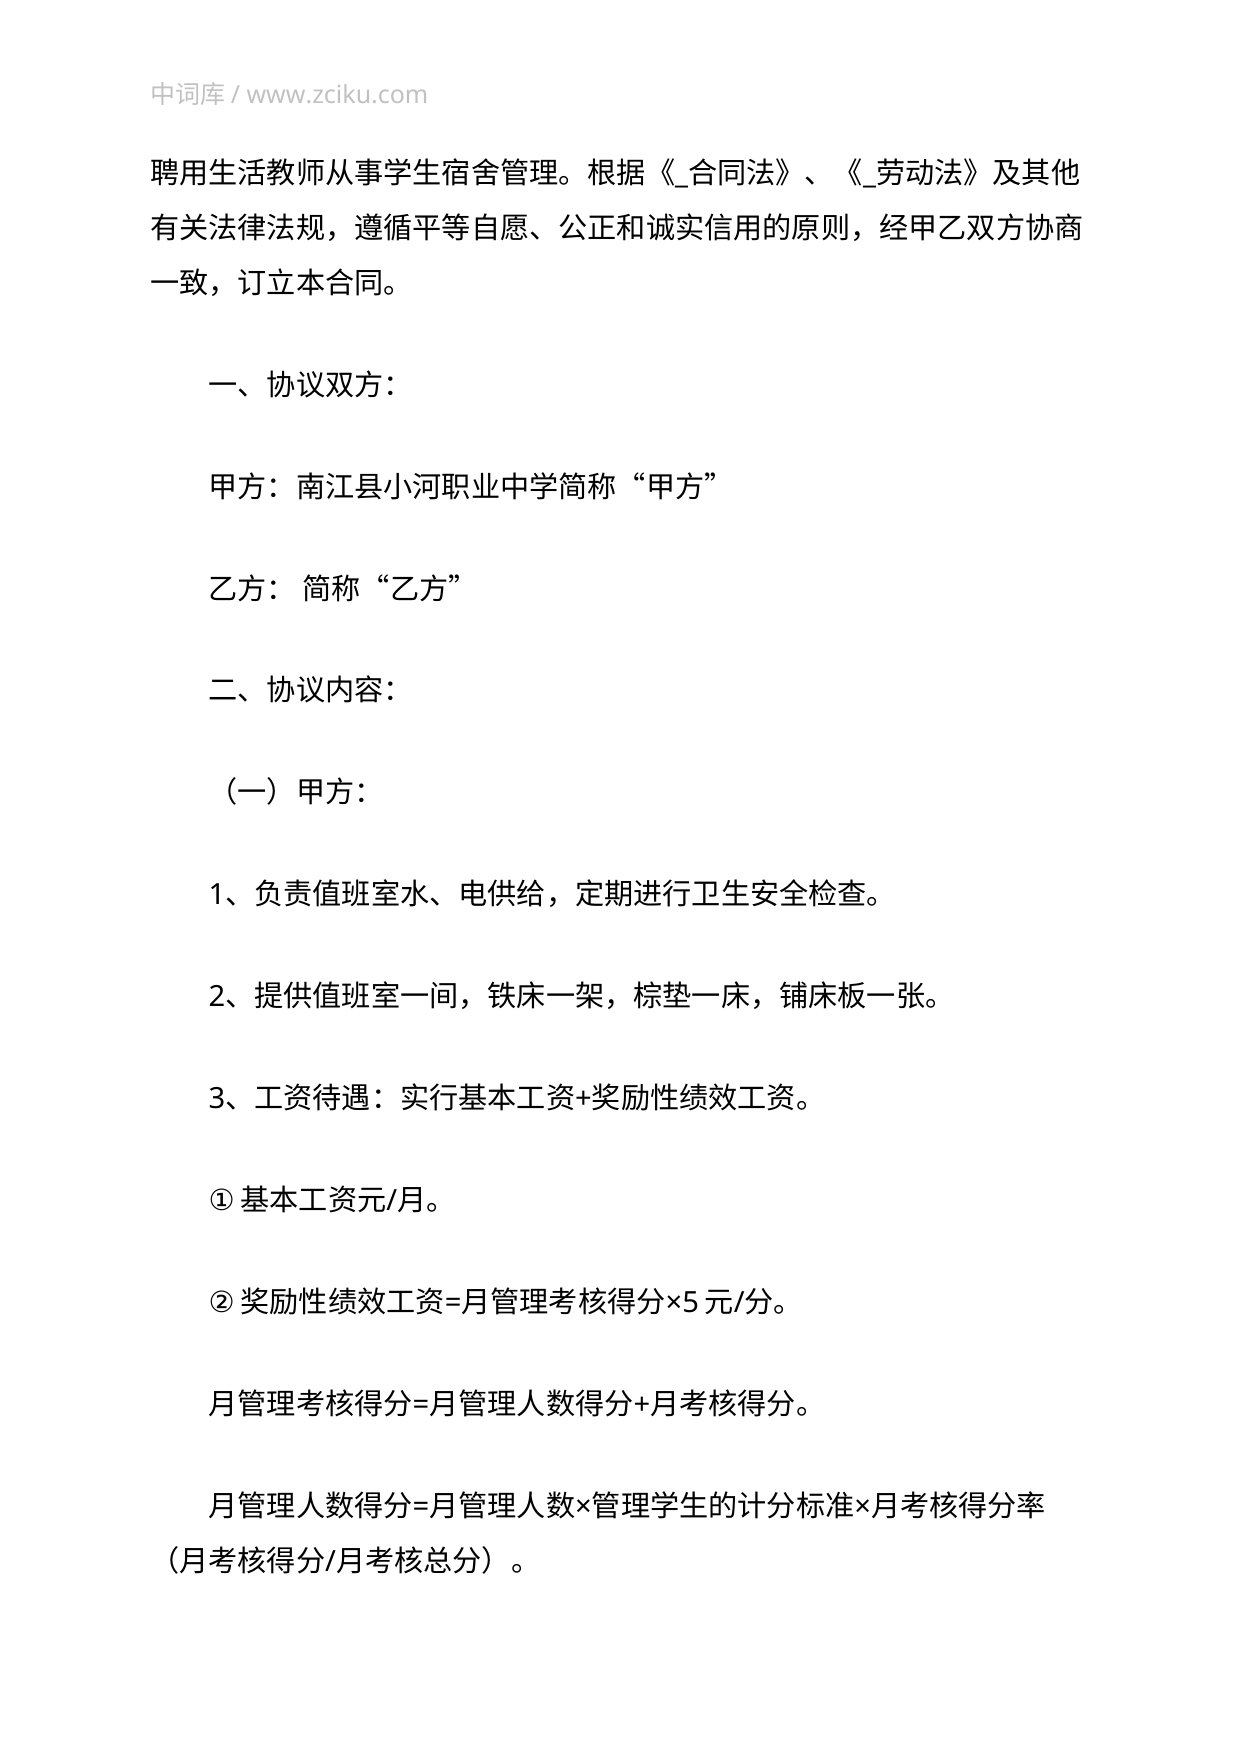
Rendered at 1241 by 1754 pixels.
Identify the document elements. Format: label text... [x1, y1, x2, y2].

text 二、协议内容： [150, 667, 1090, 709]
text 2、提供值班室一间，铁床一架，棕垫一床，铺床板一张。 [150, 972, 1090, 1015]
text 甲方：南江县小河职业中学简称“甲方” [150, 463, 1090, 506]
text ①基本工资元/月。 [150, 1176, 1090, 1219]
text 月管理人数得分=月管理人数×管理学生的计分标准×月考核得分率（月考核得分/月考核总分）。 [150, 1482, 1090, 1580]
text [150, 150, 1090, 302]
text 3、工资待遇：实行基本工资+奖励性绩效工资。 [150, 1074, 1090, 1117]
text 一、协议双方： [150, 362, 1090, 404]
text 月管理考核得分=月管理人数得分+月考核得分。 [150, 1380, 1090, 1423]
text ②奖励性绩效工资=月管理考核得分×5元/分。 [150, 1278, 1090, 1321]
text 乙方： 简称“乙方” [150, 565, 1090, 607]
text 1、负责值班室水、电供给，定期进行卫生安全检查。 [150, 871, 1090, 913]
text （一）甲方： [150, 769, 1090, 811]
